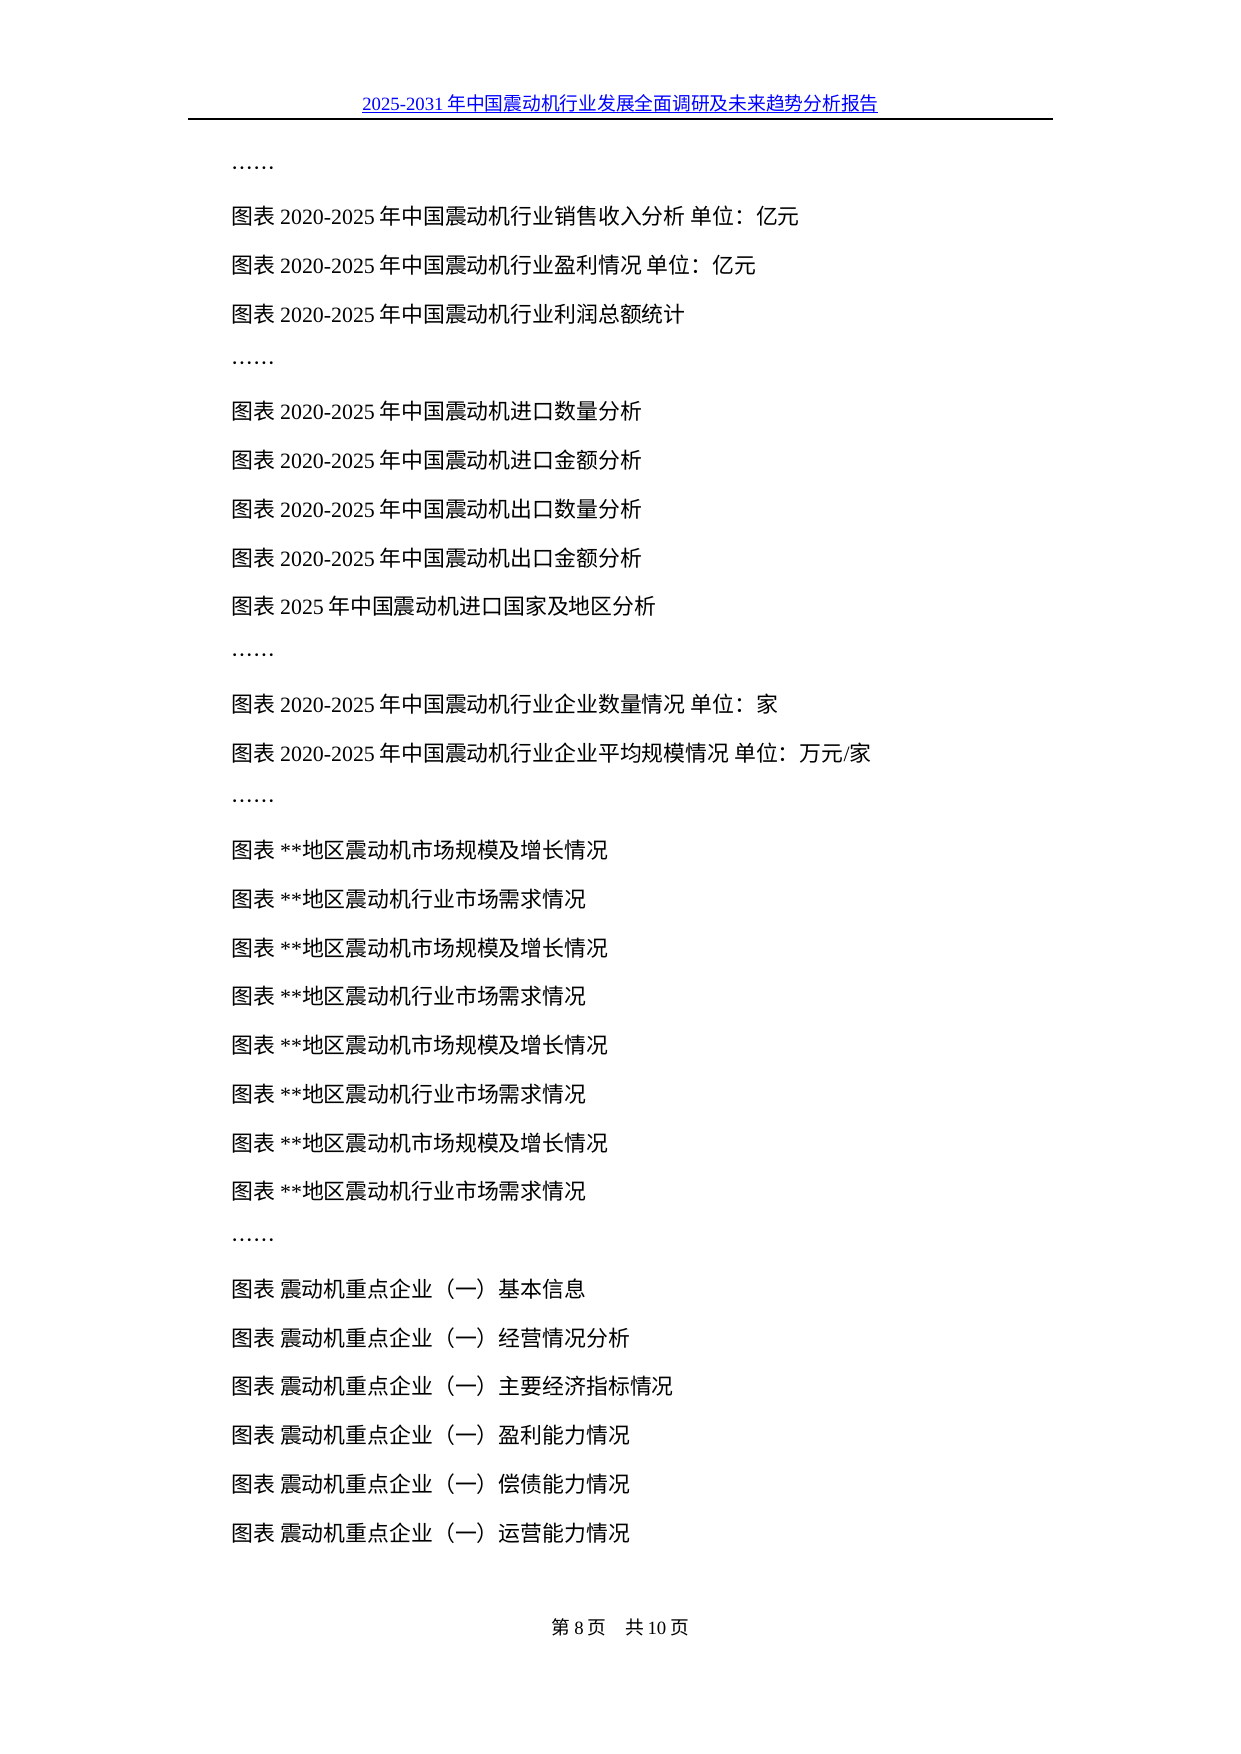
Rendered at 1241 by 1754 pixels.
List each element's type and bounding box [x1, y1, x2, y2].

text [187, 150, 1053, 1548]
